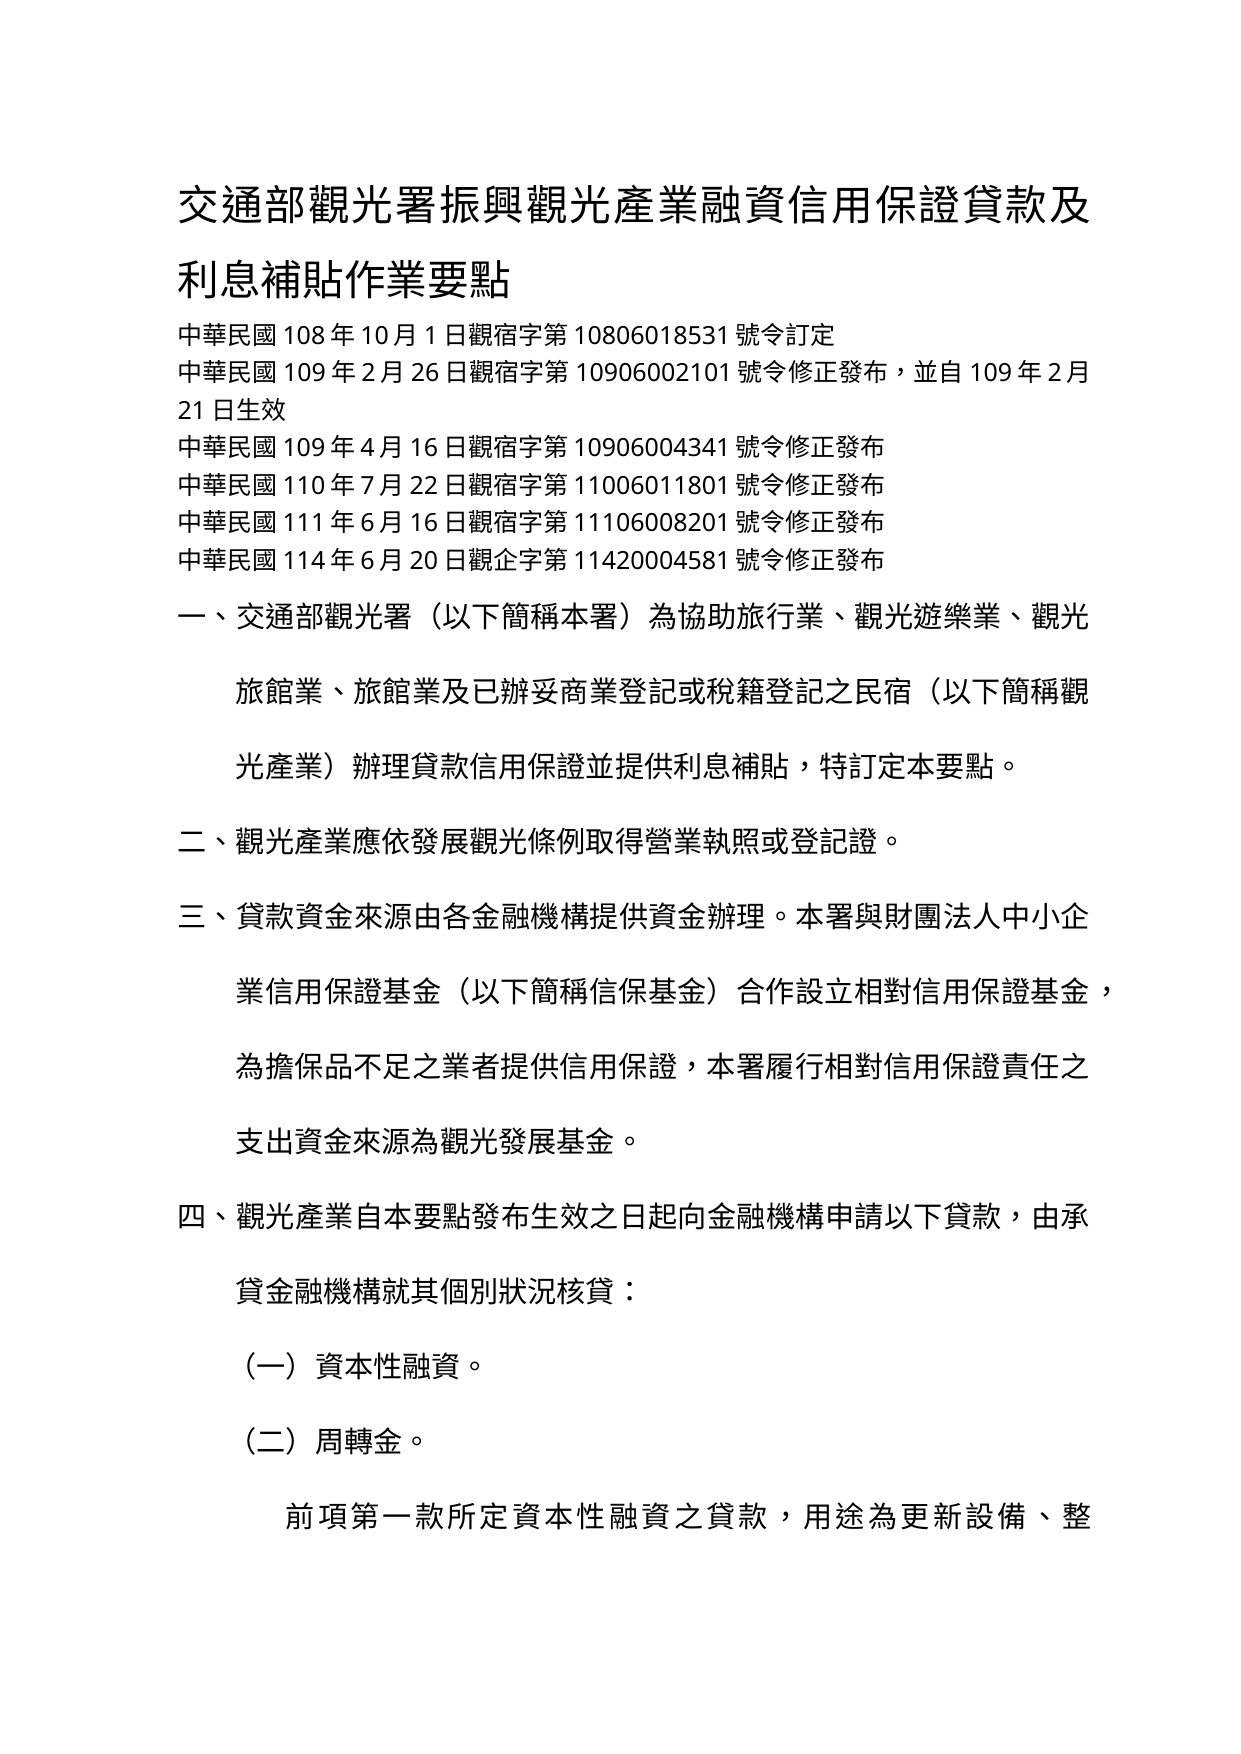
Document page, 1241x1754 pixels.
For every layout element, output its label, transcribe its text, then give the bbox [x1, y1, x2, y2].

text 交通部觀光署振興觀光產業融資信用保證貸款及利息補貼作業要點 [177, 164, 1092, 314]
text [227, 1477, 1092, 1552]
text 中華民國114年6月20日觀企字第11420004581號令修正發布 [177, 539, 1092, 577]
text 中華民國110年7月22日觀宿字第11006011801號令修正發布 [177, 464, 1092, 502]
text 二、觀光產業應依發展觀光條例取得營業執照或登記證。 [177, 802, 1092, 877]
text 四、觀光產業自本要點發布生效之日起向金融機構申請以下貸款，由承貸金融機構就其個別狀況核貸： [177, 1177, 1092, 1327]
text 中華民國111年6月16日觀宿字第11106008201號令修正發布 [177, 502, 1092, 539]
text 中華民國109年4月16日觀宿字第10906004341號令修正發布 [177, 427, 1092, 464]
text 中華民國109年2月26日觀宿字第10906002101號令修正發布，並自109年2月21日生效 [177, 352, 1092, 427]
text （二）周轉金。 [227, 1402, 1092, 1477]
text 一、交通部觀光署（以下簡稱本署）為協助旅行業、觀光遊樂業、觀光旅館業、旅館業及已辦妥商業登記或稅籍登記之民宿（以下簡稱觀光產業）辦理貸款信用保證並提供利息補貼，特訂定本要點。 [177, 577, 1092, 802]
text 中華民國108年10月1日觀宿字第10806018531號令訂定 [177, 314, 1092, 352]
text （一）資本性融資。 [227, 1327, 1092, 1402]
text 三、貸款資金來源由各金融機構提供資金辦理。本署與財團法人中小企業信用保證基金（以下簡稱信保基金）合作設立相對信用保證基金，為擔保品不足之業者提供信用保證，本署履行相對信用保證責任之支出資金來源為觀光發展基金。 [177, 877, 1092, 1177]
